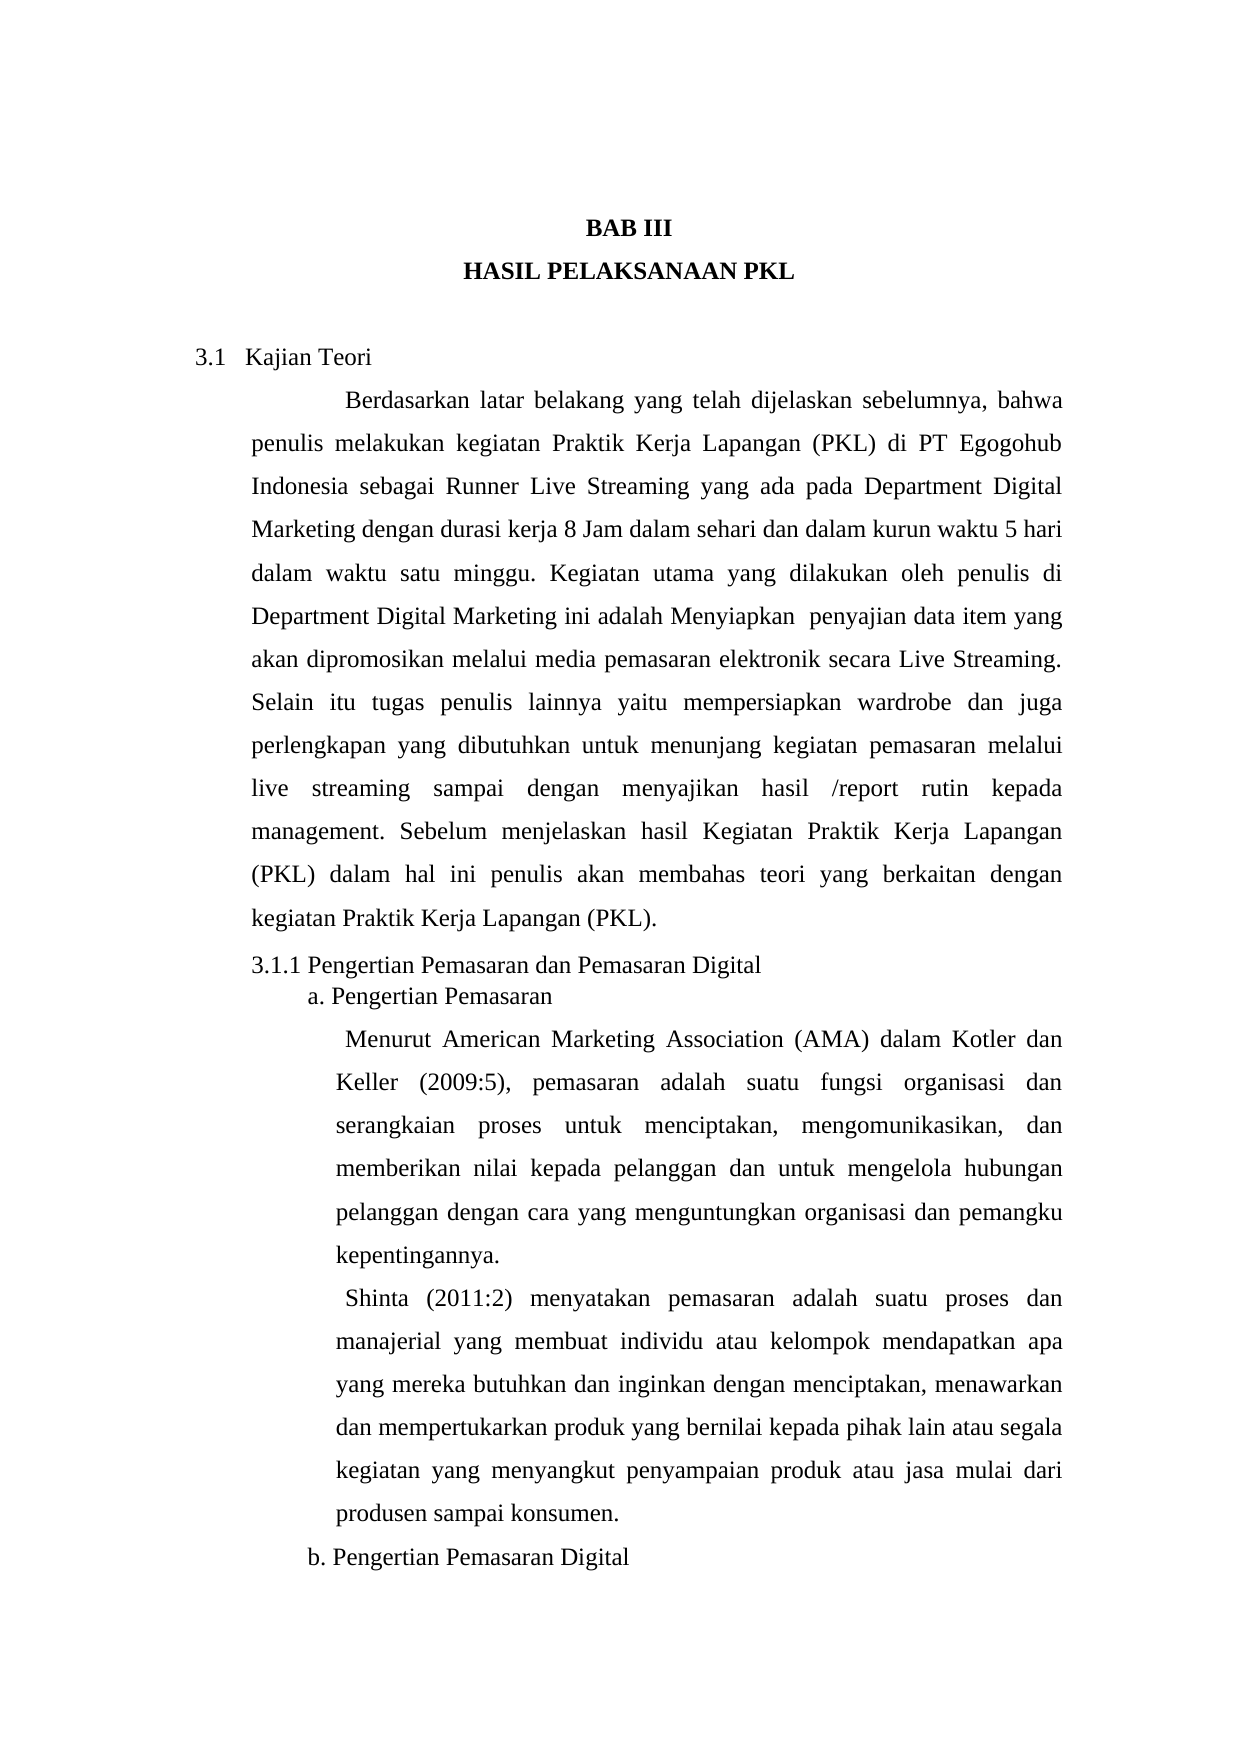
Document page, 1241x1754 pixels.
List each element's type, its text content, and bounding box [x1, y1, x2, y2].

text Berdasarkan latar belakang yang telah dijelaskan sebelumnya, bahwa penulis melakukan kegiatan Praktik Kerja Lapangan (PKL) di PT Egogohub Indonesia sebagai Runner Live Streaming yang ada pada Department Digital Marketing dengan durasi kerja 8 Jam dalam sehari dan dalam kurun waktu 5 hari dalam waktu satu minggu. Kegiatan utama yang dilakukan oleh penulis di Department Digital Marketing ini adalah Menyiapkan penyajian data item yang akan dipromosikan melalui media pemasaran elektronik secara Live Streaming. Selain itu tugas penulis lainnya yaitu mempersiapkan wardrobe dan juga perlengkapan yang dibutuhkan untuk menunjang kegiatan pemasaran melalui live streaming sampai dengan menyajikan hasil /report rutin kepada management. Sebelum menjelaskan hasil Kegiatan Praktik Kerja Lapangan (PKL) dalam hal ini penulis akan membahas teori yang berkaitan dengan kegiatan Praktik Kerja Lapangan (PKL). [251, 385, 1063, 931]
subtitle 3.1 Kajian Teori [195, 342, 1063, 371]
text b. Pengertian Pemasaran Digital [307, 1542, 1063, 1570]
text Menurut American Marketing Association (AMA) dalam Kotler dan Keller (2009:5), pemasaran adalah suatu fungsi organisasi dan serangkaian proses untuk menciptakan, mengomunikasikan, dan memberikan nilai kepada pelanggan dan untuk mengelola hubungan pelanggan dengan cara yang menguntungkan organisasi dan pemangku kepentingannya. [336, 1024, 1063, 1268]
subtitle HASIL PELAKSANAAN PKL [195, 256, 1063, 284]
text Shinta (2011:2) menyatakan pemasaran adalah suatu proses dan manajerial yang membuat individu atau kelompok mendapatkan apa yang mereka butuhkan dan inginkan dengan menciptakan, menawarkan dan mempertukarkan produk yang bernilai kepada pihak lain atau segala kegiatan yang menyangkut penyampaian produk atau jasa mulai dari produsen sampai konsumen. [336, 1283, 1063, 1527]
subtitle 3.1.1 Pengertian Pemasaran dan Pemasaran Digital [251, 950, 1063, 979]
text a. Pengertian Pemasaran [289, 981, 1063, 1010]
subtitle BAB III [195, 213, 1063, 241]
